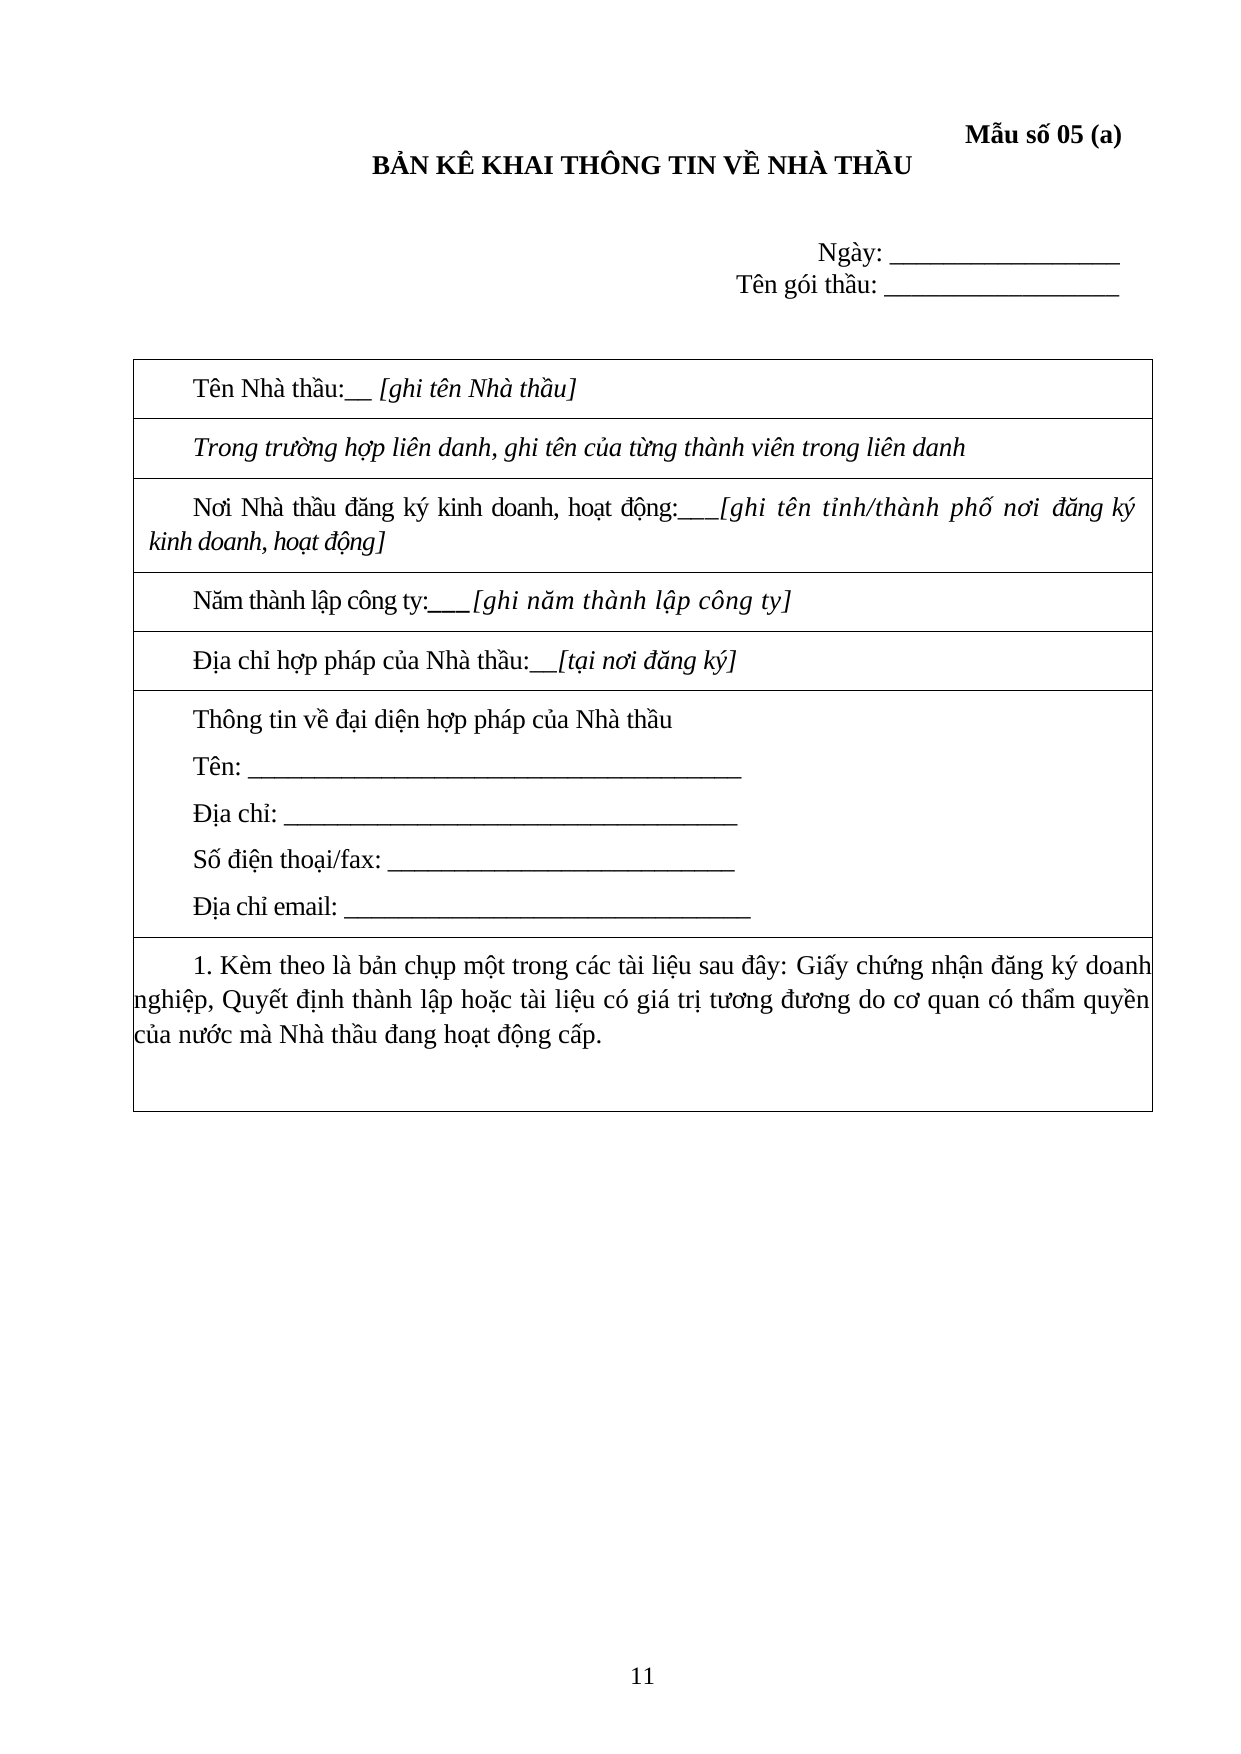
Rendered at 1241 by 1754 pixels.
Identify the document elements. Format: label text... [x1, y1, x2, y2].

table_cell Địa chỉ hợp pháp của Nhà thầu:__[tại nơi đăng ký] [134, 632, 1152, 690]
table_header Tên Nhà thầu:__ [ghi tên Nhà thầu] [134, 360, 1152, 418]
table_cell Năm thành lập công ty:___[ghi năm thành lập công ty] [134, 573, 1152, 631]
table_cell Trong trường hợp liên danh, ghi tên của từng thành viên trong liên danh [134, 419, 1152, 478]
table_cell Thông tin về đại diện hợp pháp của Nhà thầu Tên: _____________________________________ Địa chỉ: __________________________________ Số điện thoại/fax: __________________________ Địa chỉ email: ______________________________ [134, 691, 1152, 936]
text Ngày: _________________ Tên gói thầu: _________________ [162, 237, 1122, 328]
table_cell Nơi Nhà thầu đăng ký kinh doanh, hoạt động:___[ghi tên tỉnh/thành phố nơi đăng ký kinh doanh, hoạt động] [134, 479, 1152, 571]
text BẢN KÊ KHAI THÔNG TIN VỀ NHÀ THẦU [162, 149, 1122, 180]
text Mẫu số 05 (a) [162, 118, 1122, 149]
table_cell 1. Kèm theo là bản chụp một trong các tài liệu sau đây: Giấy chứng nhận đăng ký doanh nghiệp, Quyết định thành lập hoặc tài liệu có giá trị tương đương do cơ quan có thẩm quyền của nước mà Nhà thầu đang hoạt động cấp. [134, 938, 1152, 1111]
